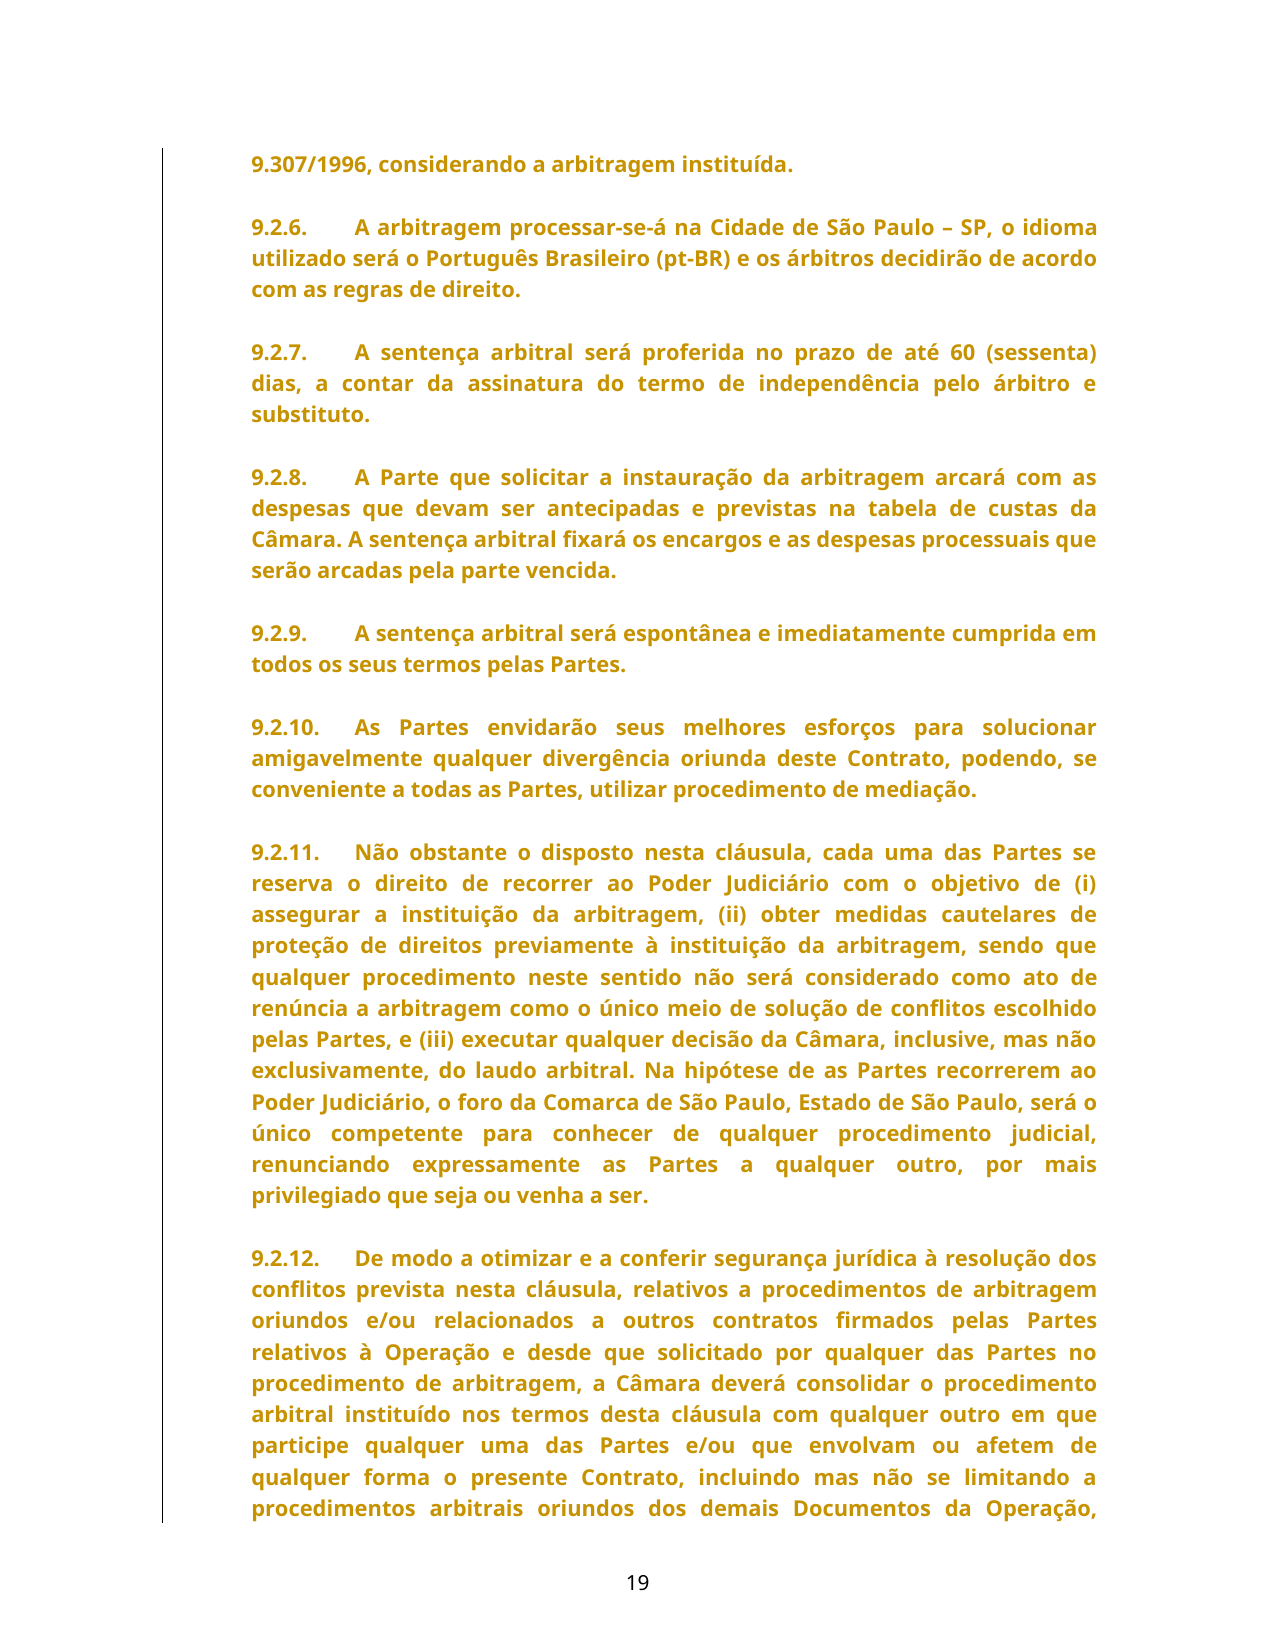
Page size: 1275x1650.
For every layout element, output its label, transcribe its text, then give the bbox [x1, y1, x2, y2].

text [251, 148, 1098, 179]
text 9.2.8. A Parte que solicitar a instauração da arbitragem arcará com as despesas que devam ser antecipadas e previstas na tabela de custas da Câmara. A sentença arbitral fixará os encargos e as despesas processuais que serão arcadas pela parte vencida. [251, 460, 1098, 585]
text 9.2.7. A sentença arbitral será proferida no prazo de até 60 (sessenta) dias, a contar da assinatura do termo de independência pelo árbitro e substituto. [251, 335, 1098, 429]
text 9.2.10. As Partes envidarão seus melhores esforços para solucionar amigavelmente qualquer divergência oriunda deste Contrato, podendo, se conveniente a todas as Partes, utilizar procedimento de mediação. [251, 710, 1098, 804]
text 9.2.6. A arbitragem processar-se-á na Cidade de São Paulo – SP, o idioma utilizado será o Português Brasileiro (pt-BR) e os árbitros decidirão de acordo com as regras de direito. [251, 210, 1098, 304]
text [251, 1241, 1098, 1523]
text 9.2.9. A sentença arbitral será espontânea e imediatamente cumprida em todos os seus termos pelas Partes. [251, 616, 1098, 679]
text 9.2.11. Não obstante o disposto nesta cláusula, cada uma das Partes se reserva o direito de recorrer ao Poder Judiciário com o objetivo de (i) assegurar a instituição da arbitragem, (ii) obter medidas cautelares de proteção de direitos previamente à instituição da arbitragem, sendo que qualquer procedimento neste sentido não será considerado como ato de renúncia a arbitragem como o único meio de solução de conflitos escolhido pelas Partes, e (iii) executar qualquer decisão da Câmara, inclusive, mas não exclusivamente, do laudo arbitral. Na hipótese de as Partes recorrerem ao Poder Judiciário, o foro da Comarca de São Paulo, Estado de São Paulo, será o único competente para conhecer de qualquer procedimento judicial, renunciando expressamente as Partes a qualquer outro, por mais privilegiado que seja ou venha a ser. [251, 835, 1098, 1210]
